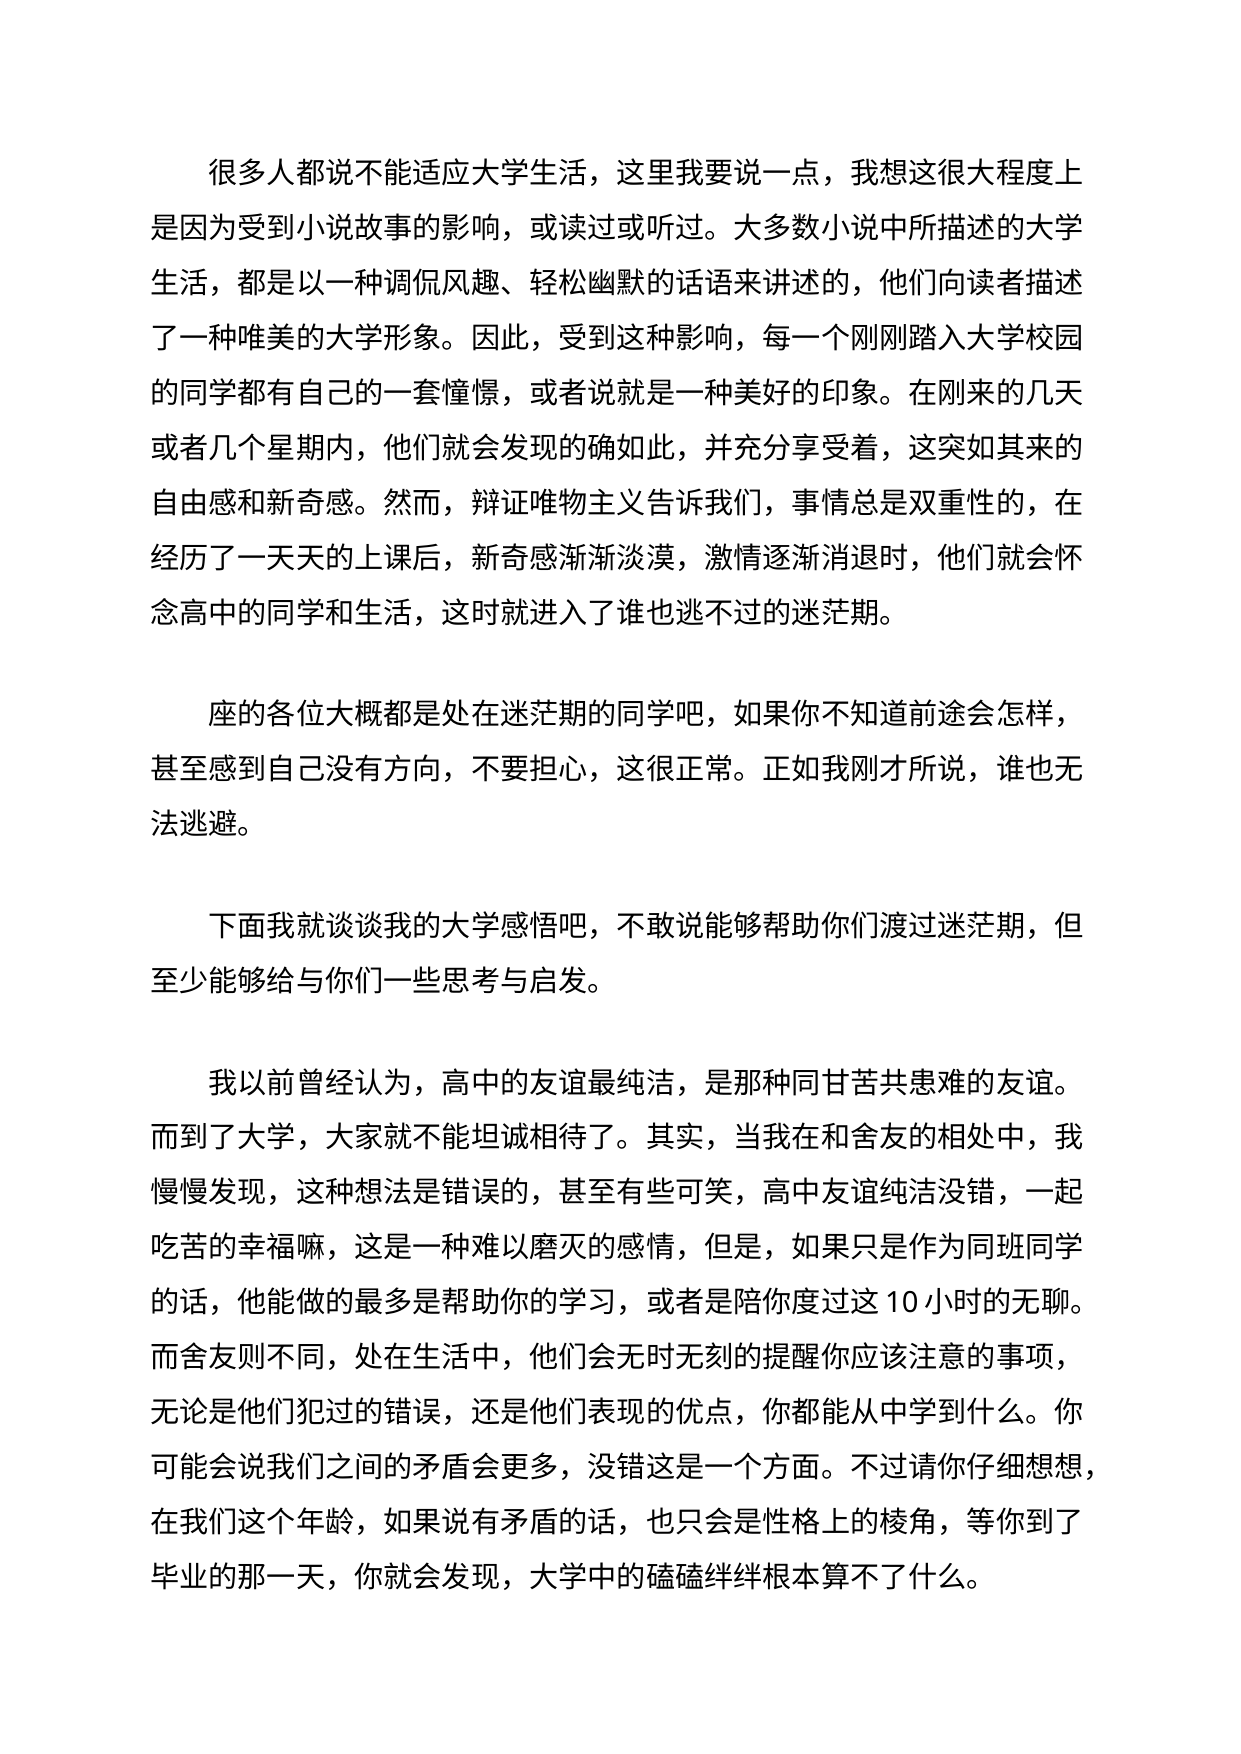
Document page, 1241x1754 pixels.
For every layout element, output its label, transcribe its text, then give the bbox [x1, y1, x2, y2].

text 很多人都说不能适应大学生活，这里我要说一点，我想这很大程度上是因为受到小说故事的影响，或读过或听过。大多数小说中所描述的大学生活，都是以一种调侃风趣、轻松幽默的话语来讲述的，他们向读者描述了一种唯美的大学形象。因此，受到这种影响，每一个刚刚踏入大学校园的同学都有自己的一套憧憬，或者说就是一种美好的印象。在刚来的几天或者几个星期内，他们就会发现的确如此，并充分享受着，这突如其来的自由感和新奇感。然而，辩证唯物主义告诉我们，事情总是双重性的，在经历了一天天的上课后，新奇感渐渐淡漠，激情逐渐消退时，他们就会怀念高中的同学和生活，这时就进入了谁也逃不过的迷茫期。 [150, 150, 1090, 631]
text 下面我就谈谈我的大学感悟吧，不敢说能够帮助你们渡过迷茫期，但至少能够给与你们一些思考与启发。 [150, 902, 1090, 1000]
text 座的各位大概都是处在迷茫期的同学吧，如果你不知道前途会怎样，甚至感到自己没有方向，不要担心，这很正常。正如我刚才所说，谁也无法逃避。 [150, 691, 1090, 843]
text 我以前曾经认为，高中的友谊最纯洁，是那种同甘苦共患难的友谊。而到了大学，大家就不能坦诚相待了。其实，当我在和舍友的相处中，我慢慢发现，这种想法是错误的，甚至有些可笑，高中友谊纯洁没错，一起吃苦的幸福嘛，这是一种难以磨灭的感情，但是，如果只是作为同班同学的话，他能做的最多是帮助你的学习，或者是陪你度过这10小时的无聊。而舍友则不同，处在生活中，他们会无时无刻的提醒你应该注意的事项，无论是他们犯过的错误，还是他们表现的优点，你都能从中学到什么。你可能会说我们之间的矛盾会更多，没错这是一个方面。不过请你仔细想想，在我们这个年龄，如果说有矛盾的话，也只会是性格上的棱角，等你到了毕业的那一天，你就会发现，大学中的磕磕绊绊根本算不了什么。 [150, 1059, 1090, 1596]
